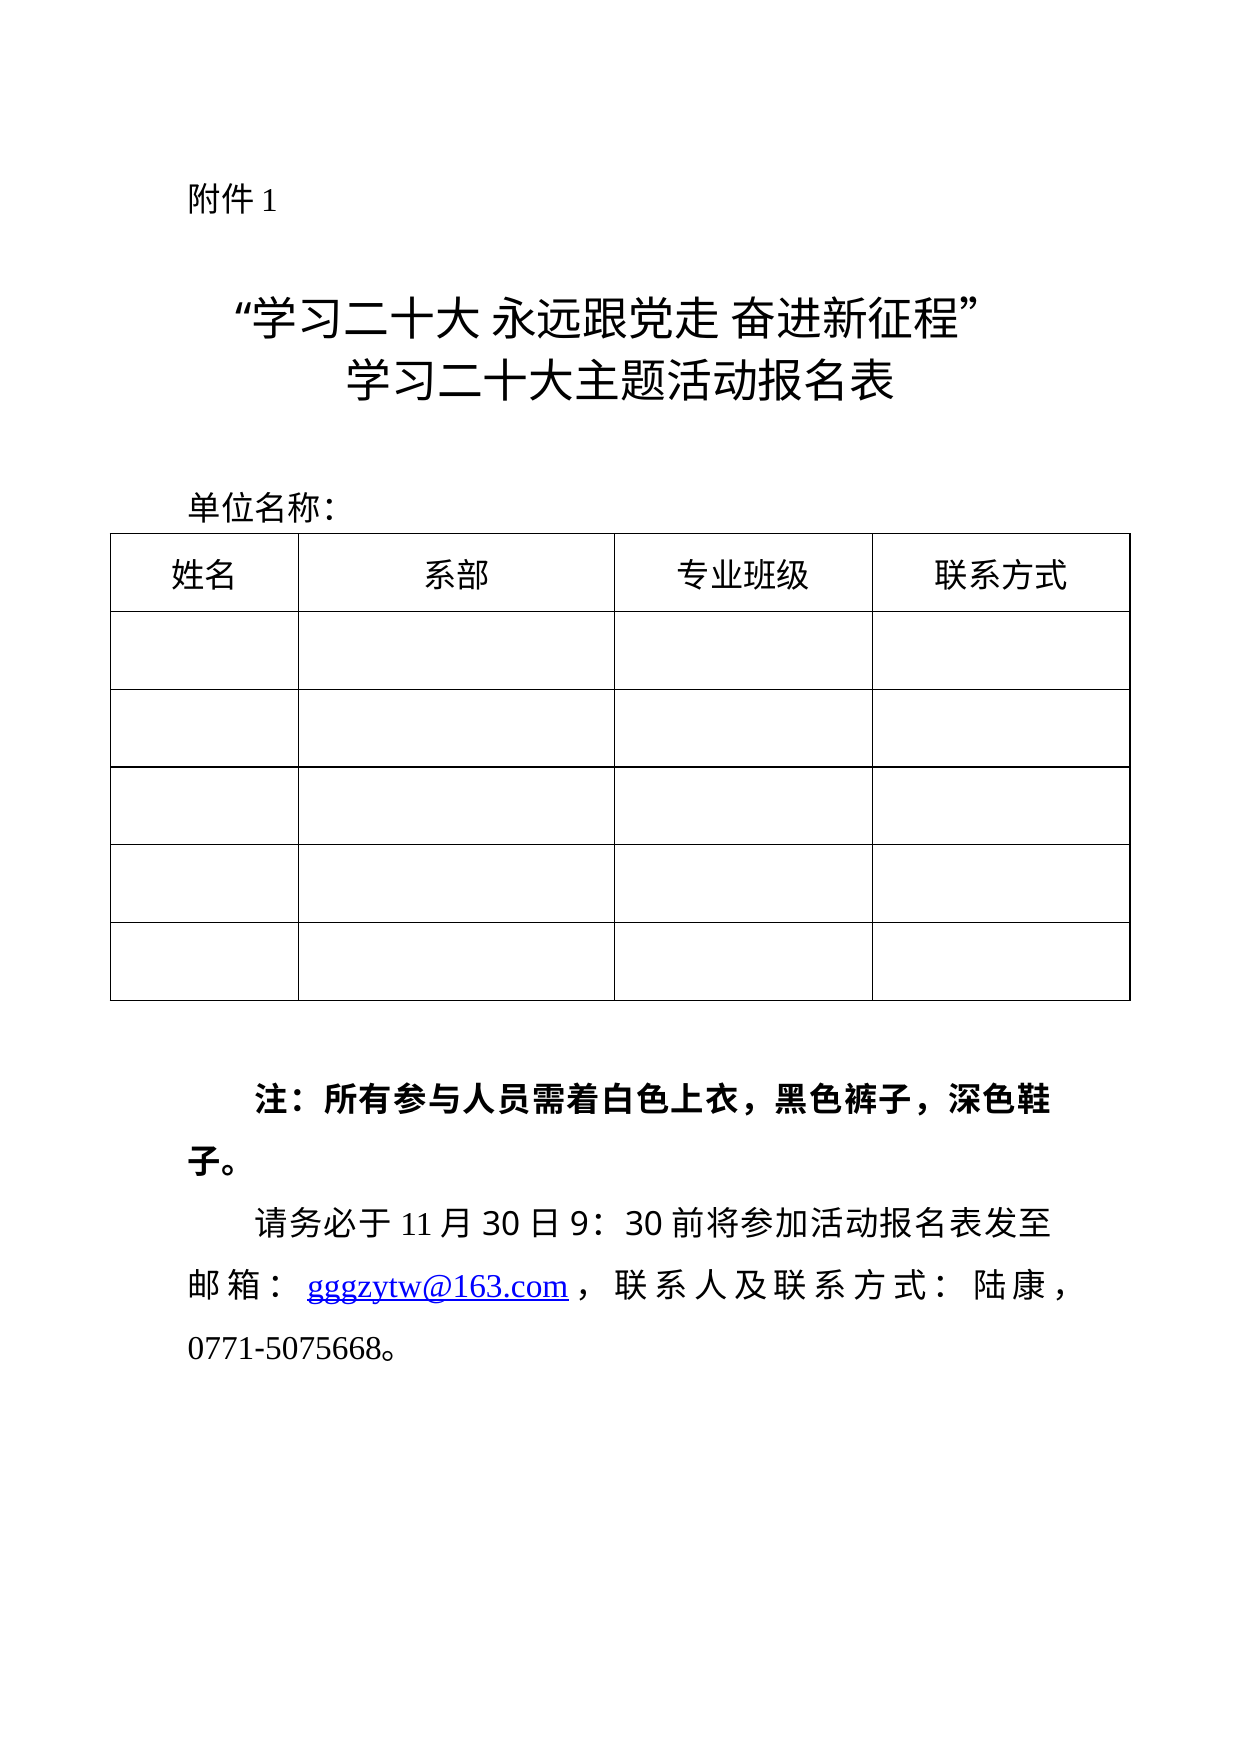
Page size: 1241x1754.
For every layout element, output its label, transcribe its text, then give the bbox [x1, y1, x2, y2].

text “学习二十大 永远跟党走 奋进新征程” [187, 286, 1053, 348]
table_cell [615, 923, 872, 999]
table_header 专业班级 [615, 534, 872, 611]
table_cell [615, 845, 872, 922]
table_cell [299, 923, 614, 999]
table_cell [873, 845, 1129, 922]
table_cell [111, 612, 298, 689]
text 学习二十大主题活动报名表 [187, 348, 1053, 409]
table_cell [615, 690, 872, 766]
table_cell [299, 768, 614, 844]
table_cell [299, 690, 614, 766]
table_cell [299, 612, 614, 689]
table_header 姓名 [111, 534, 298, 611]
table_header 联系方式 [873, 534, 1129, 611]
text 注：所有参与人员需着白色上衣，黑色裤子，深色鞋子。 [187, 1062, 1053, 1186]
text 附件1 [187, 162, 1053, 224]
table_cell [299, 845, 614, 922]
table_cell [615, 768, 872, 844]
table_cell [111, 845, 298, 922]
table_cell [111, 768, 298, 844]
table_cell [873, 690, 1129, 766]
table_cell [615, 612, 872, 689]
table_header 系部 [299, 534, 614, 611]
table_cell [873, 923, 1129, 999]
table_cell [873, 612, 1129, 689]
text 请务必于11月30日9：30前将参加活动报名表发至邮箱：gggzytw@163.com，联系人及联系方式：陆康，0771-5075668。 [187, 1186, 1053, 1372]
text 单位名称： [187, 471, 1053, 533]
table_cell [111, 923, 298, 999]
table_cell [111, 690, 298, 766]
table_cell [873, 768, 1129, 844]
